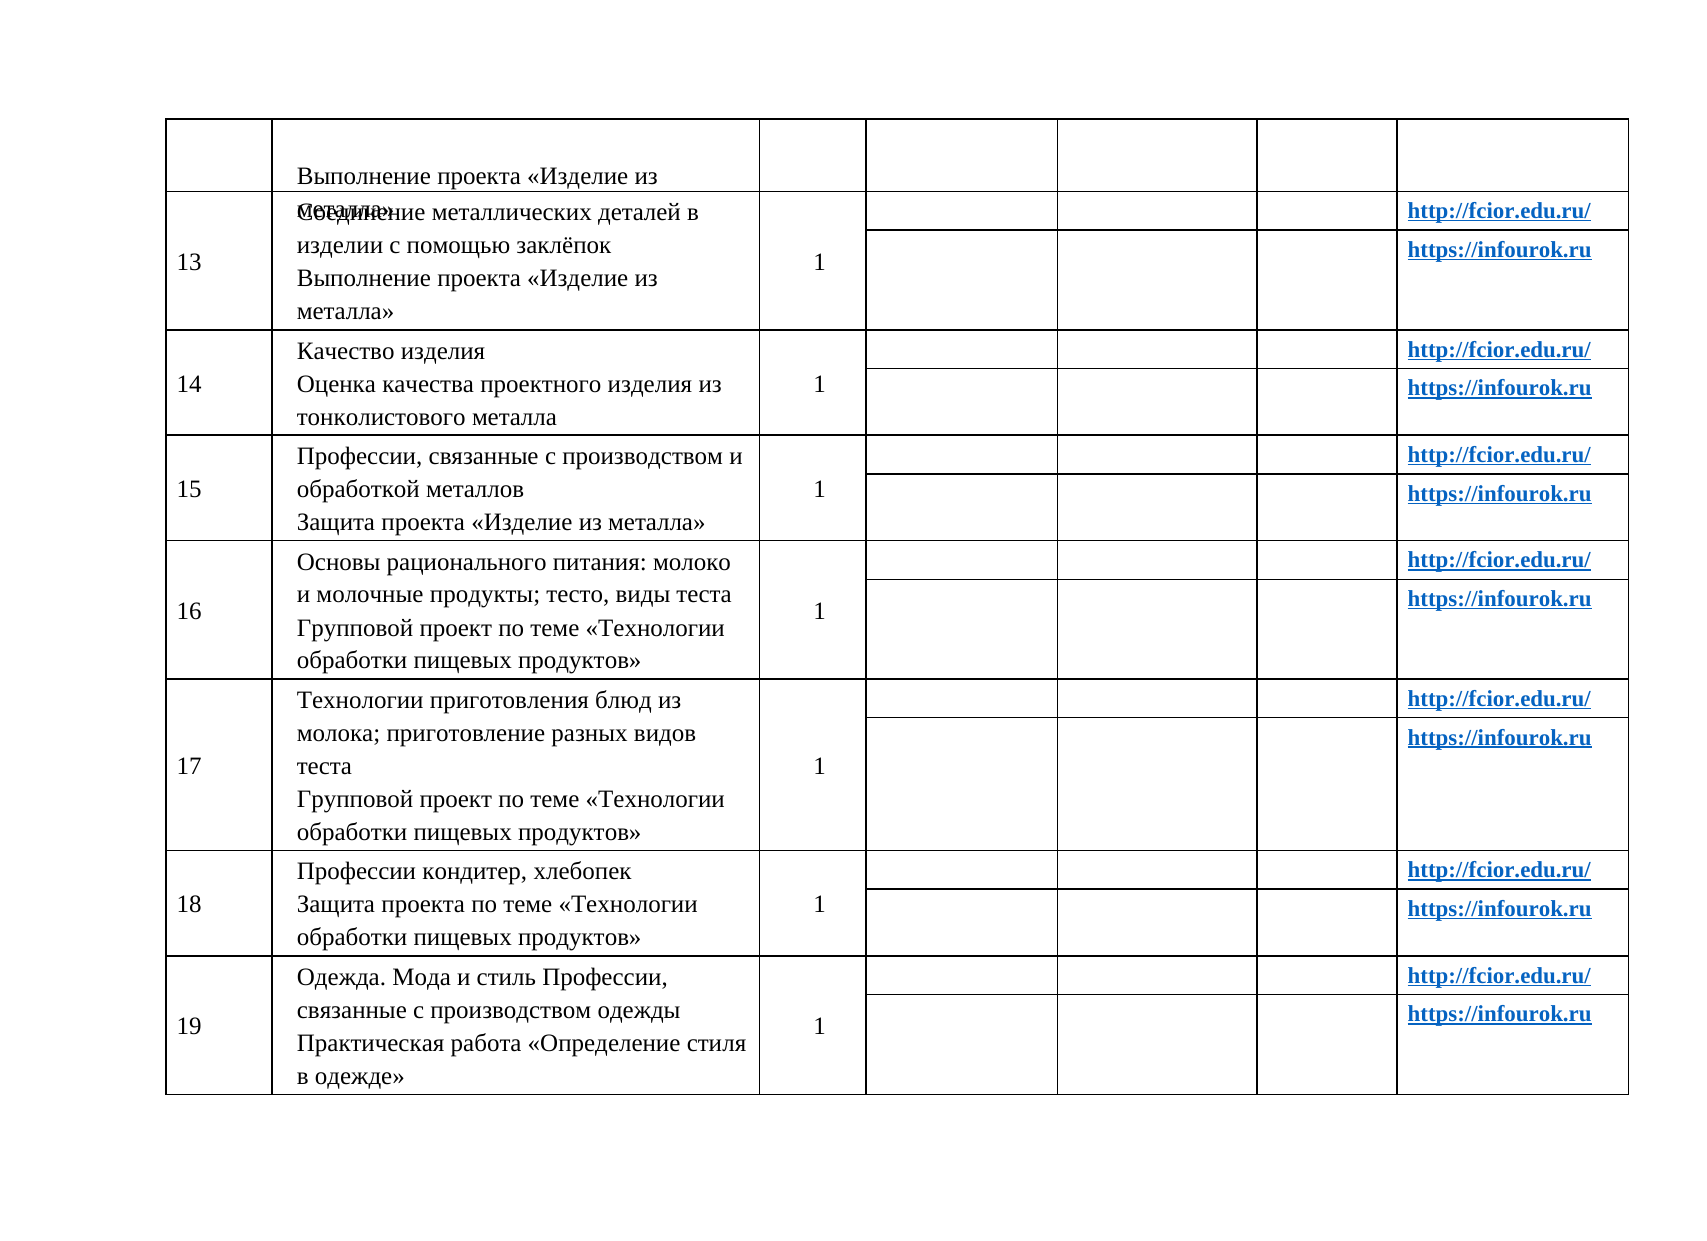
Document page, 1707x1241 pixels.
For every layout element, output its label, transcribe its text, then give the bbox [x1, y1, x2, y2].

table_cell [867, 120, 1057, 191]
table_cell https://infourok.ru [1398, 995, 1628, 1093]
table_cell Качество изделия Оценка качества проектного изделия из тонколистового металла [273, 331, 759, 434]
table_cell 1 [760, 541, 865, 678]
table_cell [1398, 120, 1628, 191]
table_cell 19 [167, 957, 271, 1093]
table_cell [1258, 680, 1396, 717]
table_cell 16 [167, 541, 271, 678]
table_cell [1258, 369, 1396, 434]
table_cell 1 [760, 331, 865, 434]
table_cell Технологии приготовления блюд из молока; приготовление разных видов теста Групповой проект по теме «Технологии обработки пищевых продуктов» [273, 680, 759, 850]
table_cell [1258, 890, 1396, 955]
table_cell [1058, 680, 1256, 717]
table_cell [867, 851, 1057, 888]
table_cell 1 [760, 851, 865, 955]
table_cell 1 [760, 957, 865, 1093]
table_cell [1258, 957, 1396, 994]
table_cell 13 [167, 192, 271, 329]
table_cell http://fcior.edu.ru/ [1398, 851, 1628, 888]
table_cell [1258, 851, 1396, 888]
table_cell http://fcior.edu.ru/ [1398, 331, 1628, 368]
table_cell [1258, 718, 1396, 850]
table_cell Профессии кондитер, хлебопек Защита проекта по теме «Технологии обработки пищевых продуктов» [273, 851, 759, 955]
table_cell [867, 541, 1057, 578]
table_cell [1058, 995, 1256, 1093]
table_cell 1 [760, 680, 865, 850]
table_cell https://infourok.ru [1398, 475, 1628, 540]
table_cell Соединение металлических деталей в изделии с помощью заклёпок Выполнение проекта «Изделие из металла» [273, 192, 759, 329]
table_cell [1058, 369, 1256, 434]
table_cell [1058, 580, 1256, 678]
table_cell [867, 680, 1057, 717]
table_cell [867, 192, 1057, 229]
table_cell https://infourok.ru [1398, 580, 1628, 678]
table_cell [867, 890, 1057, 955]
table_cell 17 [167, 680, 271, 850]
table_cell 18 [167, 851, 271, 955]
table_cell Одежда. Мода и стиль Профессии, связанные с производством одежды Практическая работа «Определение стиля в одежде» [273, 957, 759, 1093]
table_cell [867, 436, 1057, 473]
table_cell [1058, 231, 1256, 329]
table_cell [867, 369, 1057, 434]
table_cell [1058, 541, 1256, 578]
table_cell [867, 331, 1057, 368]
table_cell [1058, 890, 1256, 955]
table_cell 14 [167, 331, 271, 434]
table_cell [1058, 436, 1256, 473]
table_cell https://infourok.ru [1398, 369, 1628, 434]
table_cell https://infourok.ru [1398, 231, 1628, 329]
table_cell [1058, 718, 1256, 850]
table_cell Основы рационального питания: молоко и молочные продукты; тесто, виды теста Групповой проект по теме «Технологии обработки пищевых продуктов» [273, 541, 759, 678]
table_cell [1258, 475, 1396, 540]
table_cell [1258, 192, 1396, 229]
table_cell http://fcior.edu.ru/ [1398, 436, 1628, 473]
table_cell https://infourok.ru [1398, 718, 1628, 850]
table_cell [867, 957, 1057, 994]
table_cell 1 [760, 436, 865, 540]
table_cell 15 [167, 436, 271, 540]
table_cell [1258, 541, 1396, 578]
table_cell [1058, 331, 1256, 368]
table_cell [1258, 436, 1396, 473]
table_cell [1258, 231, 1396, 329]
table_cell [867, 718, 1057, 850]
table_cell [1258, 580, 1396, 678]
table_cell [1058, 851, 1256, 888]
table_cell http://fcior.edu.ru/ [1398, 192, 1628, 229]
table_cell https://infourok.ru [1398, 890, 1628, 955]
table_cell [1058, 120, 1256, 191]
table_cell [1258, 331, 1396, 368]
table_cell [867, 580, 1057, 678]
table_cell [1058, 957, 1256, 994]
table_cell [867, 995, 1057, 1093]
table_cell [867, 475, 1057, 540]
table_cell [1058, 475, 1256, 540]
table_cell http://fcior.edu.ru/ [1398, 680, 1628, 717]
table_cell [1258, 120, 1396, 191]
table_cell [1058, 192, 1256, 229]
table_cell [1258, 995, 1396, 1093]
table_cell Профессии, связанные с производством и обработкой металлов Защита проекта «Изделие из металла» [273, 436, 759, 540]
table_cell 1 [760, 192, 865, 329]
table_cell [867, 231, 1057, 329]
table_cell http://fcior.edu.ru/ [1398, 957, 1628, 994]
table_cell http://fcior.edu.ru/ [1398, 541, 1628, 578]
